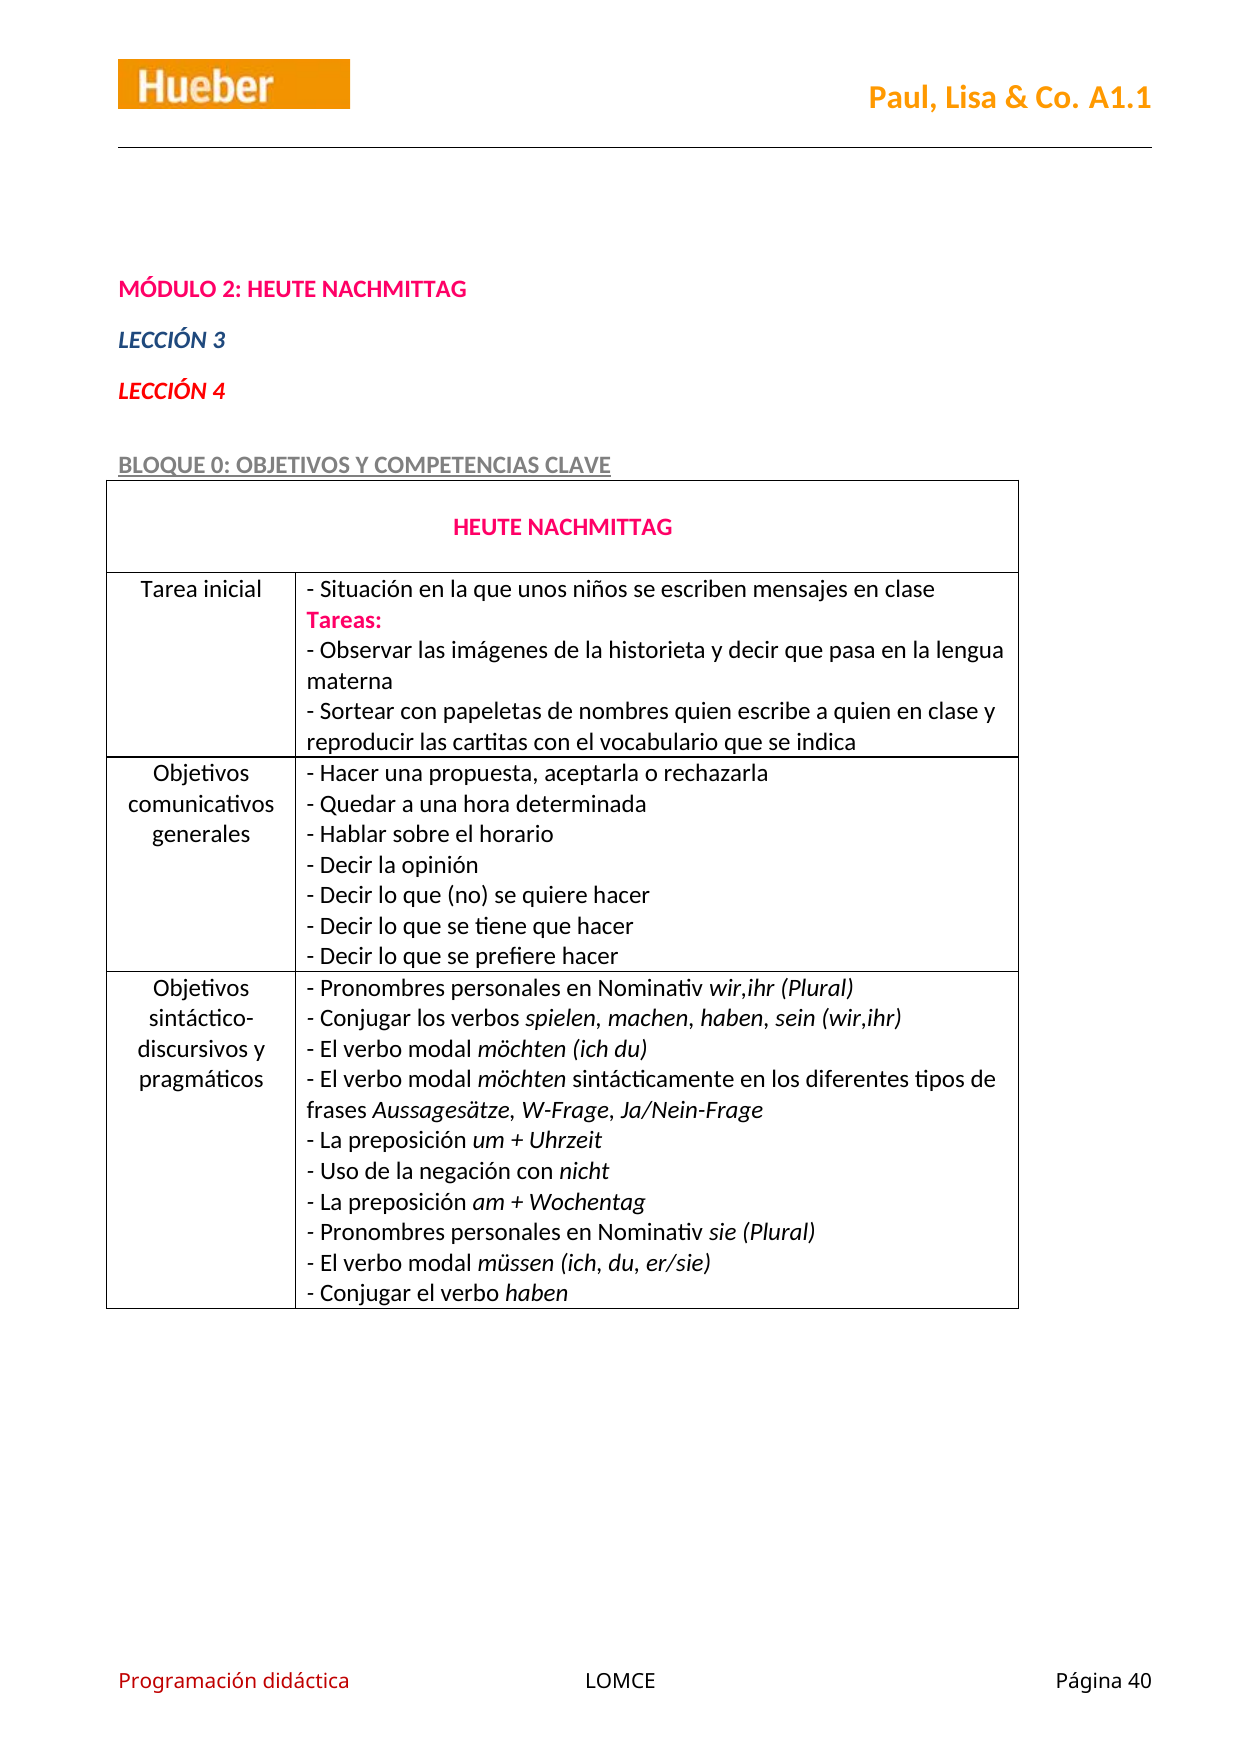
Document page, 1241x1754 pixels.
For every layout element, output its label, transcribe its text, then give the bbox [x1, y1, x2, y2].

subtitle BLOQUE 0: OBJETIVOS Y COMPETENCIAS CLAVE [118, 449, 1152, 479]
table_cell Objetivos sintáctico-discursivos y pragmáticos [107, 972, 295, 1308]
table_cell - Pronombres personales en Nominativ wir,ihr (Plural) - Conjugar los verbos spielen, machen, haben, sein (wir,ihr) - El verbo modal möchten (ich du) - El verbo modal möchten sintácticamente en los diferentes tipos de frases Aussagesätze, W-Frage, Ja/Nein-Frage - La preposición um + Uhrzeit - Uso de la negación con nicht - La preposición am + Wochentag - Pronombres personales en Nominativ sie (Plural) - El verbo modal müssen (ich, du, er/sie) - Conjugar el verbo haben [296, 972, 1018, 1308]
subtitle LECCIÓN 4 [118, 376, 1152, 406]
table_cell - Situación en la que unos niños se escriben mensajes en clase Tareas: - Observar las imágenes de la historieta y decir que pasa en la lengua materna - Sortear con papeletas de nombres quien escribe a quien en clase y reproducir las cartitas con el vocabulario que se indica [296, 573, 1018, 756]
table_cell - Hacer una propuesta, aceptarla o rechazarla - Quedar a una hora determinada - Hablar sobre el horario - Decir la opinión - Decir lo que (no) se quiere hacer - Decir lo que se tiene que hacer - Decir lo que se prefiere hacer [296, 758, 1018, 971]
picture [118, 59, 351, 109]
text MÓDULO 2: HEUTE NACHMITTAG [118, 273, 1152, 303]
table_header HEUTE NACHMITTAG [107, 481, 1018, 572]
subtitle LECCIÓN 3 [118, 324, 1152, 355]
table_cell Objetivos comunicativos generales [107, 758, 295, 971]
table_cell Tarea inicial [107, 573, 295, 756]
